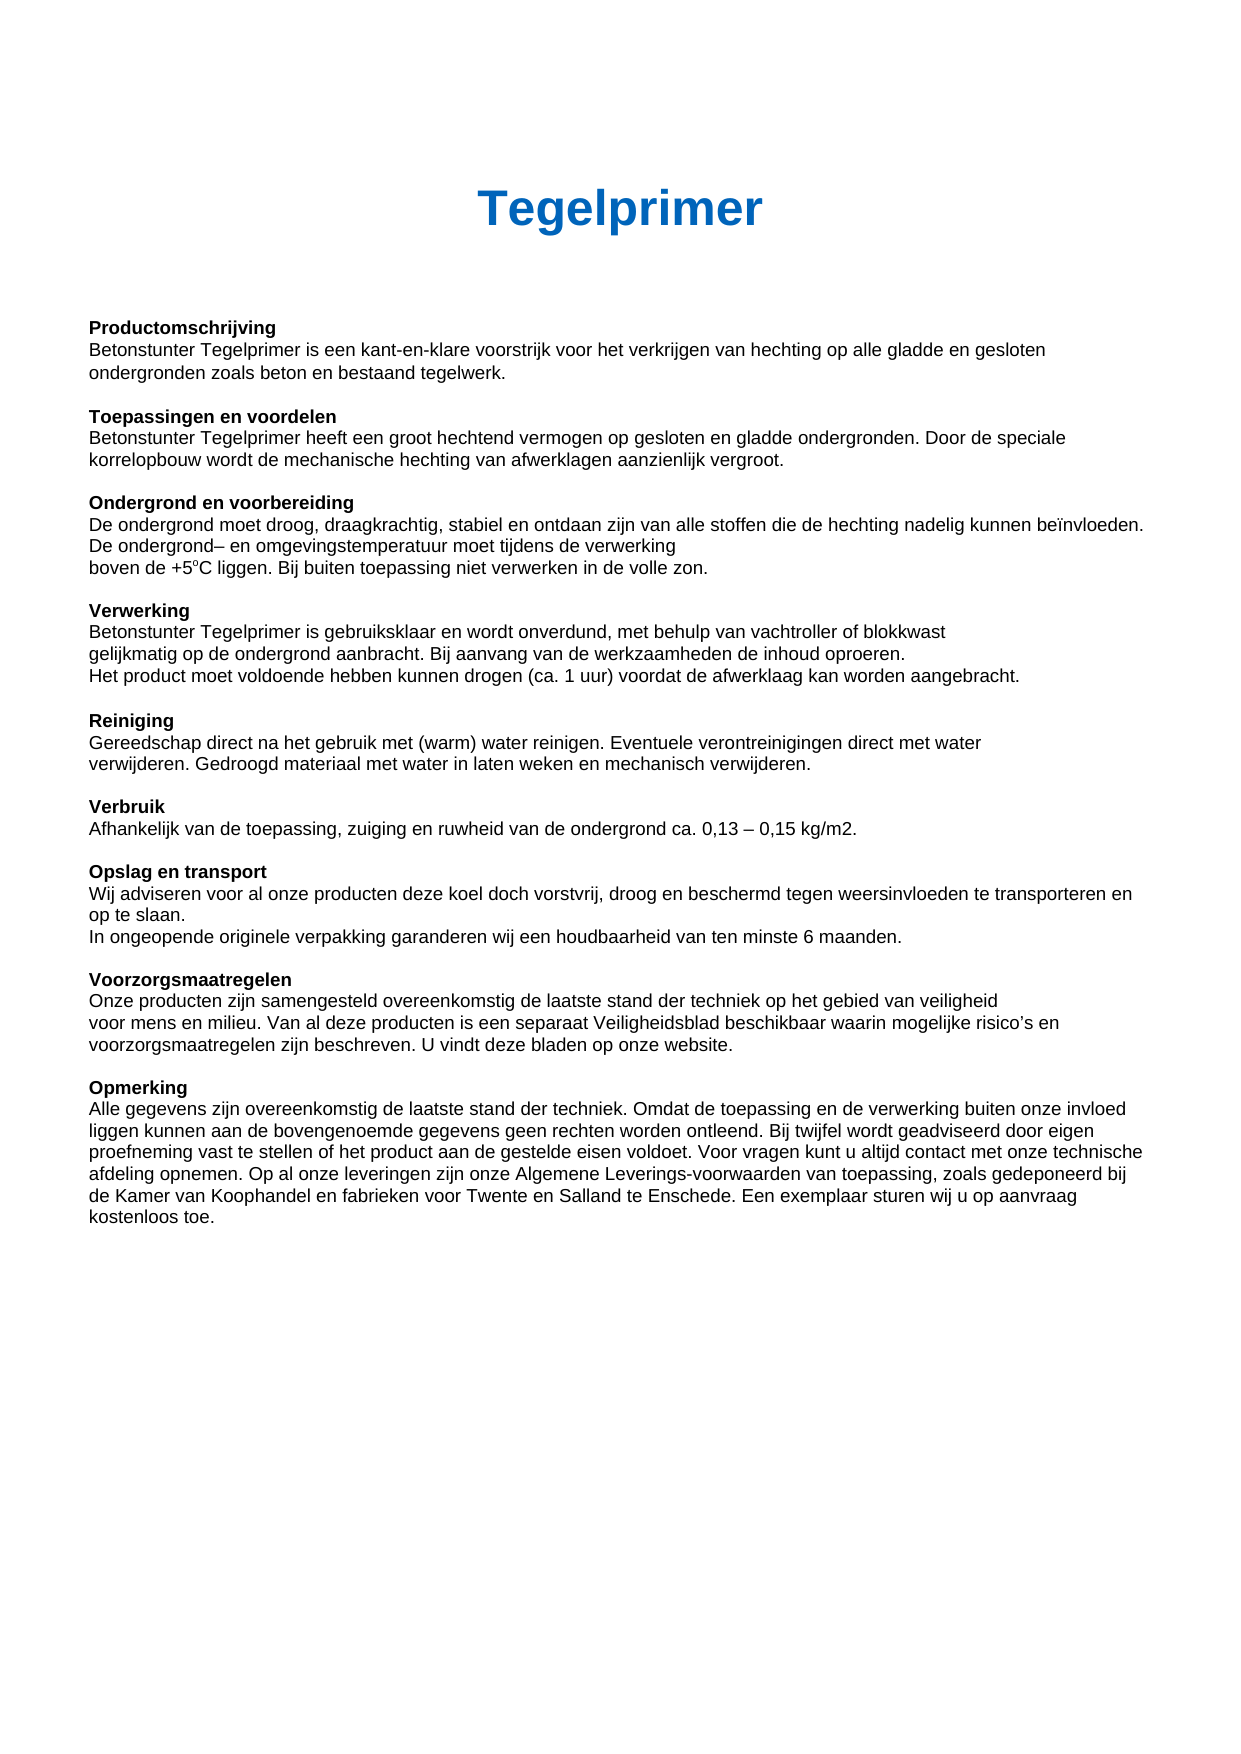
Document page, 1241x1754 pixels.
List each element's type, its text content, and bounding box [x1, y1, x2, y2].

text In ongeopende originele verpakking garanderen wij een houdbaarheid van ten minste 6 maanden. [89, 926, 1152, 947]
text Voorzorgsmaatregelen [89, 969, 1152, 990]
text Afhankelijk van de toepassing, zuiging en ruwheid van de ondergrond ca. 0,13 – 0,15 kg/m2. [89, 818, 1152, 839]
text voor mens en milieu. Van al deze producten is een separaat Veiligheidsblad beschikbaar waarin mogelijke risico’s en voorzorgsmaatregelen zijn beschreven. U vindt deze bladen op onze website. [89, 1012, 1152, 1055]
text Opslag en transport [89, 861, 1152, 882]
text Wij adviseren voor al onze producten deze koel doch vorstvrij, droog en beschermd tegen weersinvloeden te transporteren en op te slaan. [89, 882, 1152, 926]
text verwijderen. Gedroogd materiaal met water in laten weken en mechanisch verwijderen. [89, 753, 1152, 775]
text Opmerking [89, 1077, 1152, 1098]
text Gereedschap direct na het gebruik met (warm) water reinigen. Eventuele verontreinigingen direct met water [89, 732, 1152, 753]
text De ondergrond moet droog, draagkrachtig, stabiel en ontdaan zijn van alle stoffen die de hechting nadelig kunnen beïnvloeden. De ondergrond– en omgevingstemperatuur moet tijdens de verwerking [89, 513, 1152, 557]
text Ondergrond en voorbereiding [89, 492, 1152, 513]
text Betonstunter Tegelprimer heeft een groot hechtend vermogen op gesloten en gladde ondergronden. Door de speciale korrelopbouw wordt de mechanische hechting van afwerklagen aanzienlijk vergroot. [89, 427, 1152, 470]
text gelijkmatig op de ondergrond aanbracht. Bij aanvang van de werkzaamheden de inhoud oproeren. [89, 643, 1152, 664]
text Tegelprimer [89, 178, 1152, 235]
text Alle gegevens zijn overeenkomstig de laatste stand der techniek. Omdat de toepassing en de verwerking buiten onze invloed liggen kunnen aan de bovengenoemde gegevens geen rechten worden ontleend. Bij twijfel wordt geadviseerd door eigen proefneming vast te stellen of het product aan de gestelde eisen voldoet. Voor vragen kunt u altijd contact met onze technische afdeling opnemen. Op al onze leveringen zijn onze Algemene Leverings-voorwaarden van toepassing, zoals gedeponeerd bij de Kamer van Koophandel en fabrieken voor Twente en Salland te Enschede. Een exemplaar sturen wij u op aanvraag kostenloos toe. [89, 1098, 1152, 1227]
text boven de +5oC liggen. Bij buiten toepassing niet verwerken in de volle zon. [89, 557, 1152, 578]
text Het product moet voldoende hebben kunnen drogen (ca. 1 uur) voordat de afwerklaag kan worden aangebracht. [89, 664, 1152, 686]
text Onze producten zijn samengesteld overeenkomstig de laatste stand der techniek op het gebied van veiligheid [89, 990, 1152, 1012]
text Toepassingen en voordelen [89, 406, 1152, 427]
subtitle Productomschrijving [89, 317, 1152, 338]
text Betonstunter Tegelprimer is een kant-en-klare voorstrijk voor het verkrijgen van hechting op alle gladde en gesloten ondergronden zoals beton en bestaand tegelwerk. [89, 338, 1152, 384]
text Betonstunter Tegelprimer is gebruiksklaar en wordt onverdund, met behulp van vachtroller of blokkwast [89, 621, 1152, 643]
text Reiniging [89, 710, 1152, 732]
text Verbruik [89, 796, 1152, 818]
text Verwerking [89, 600, 1152, 621]
